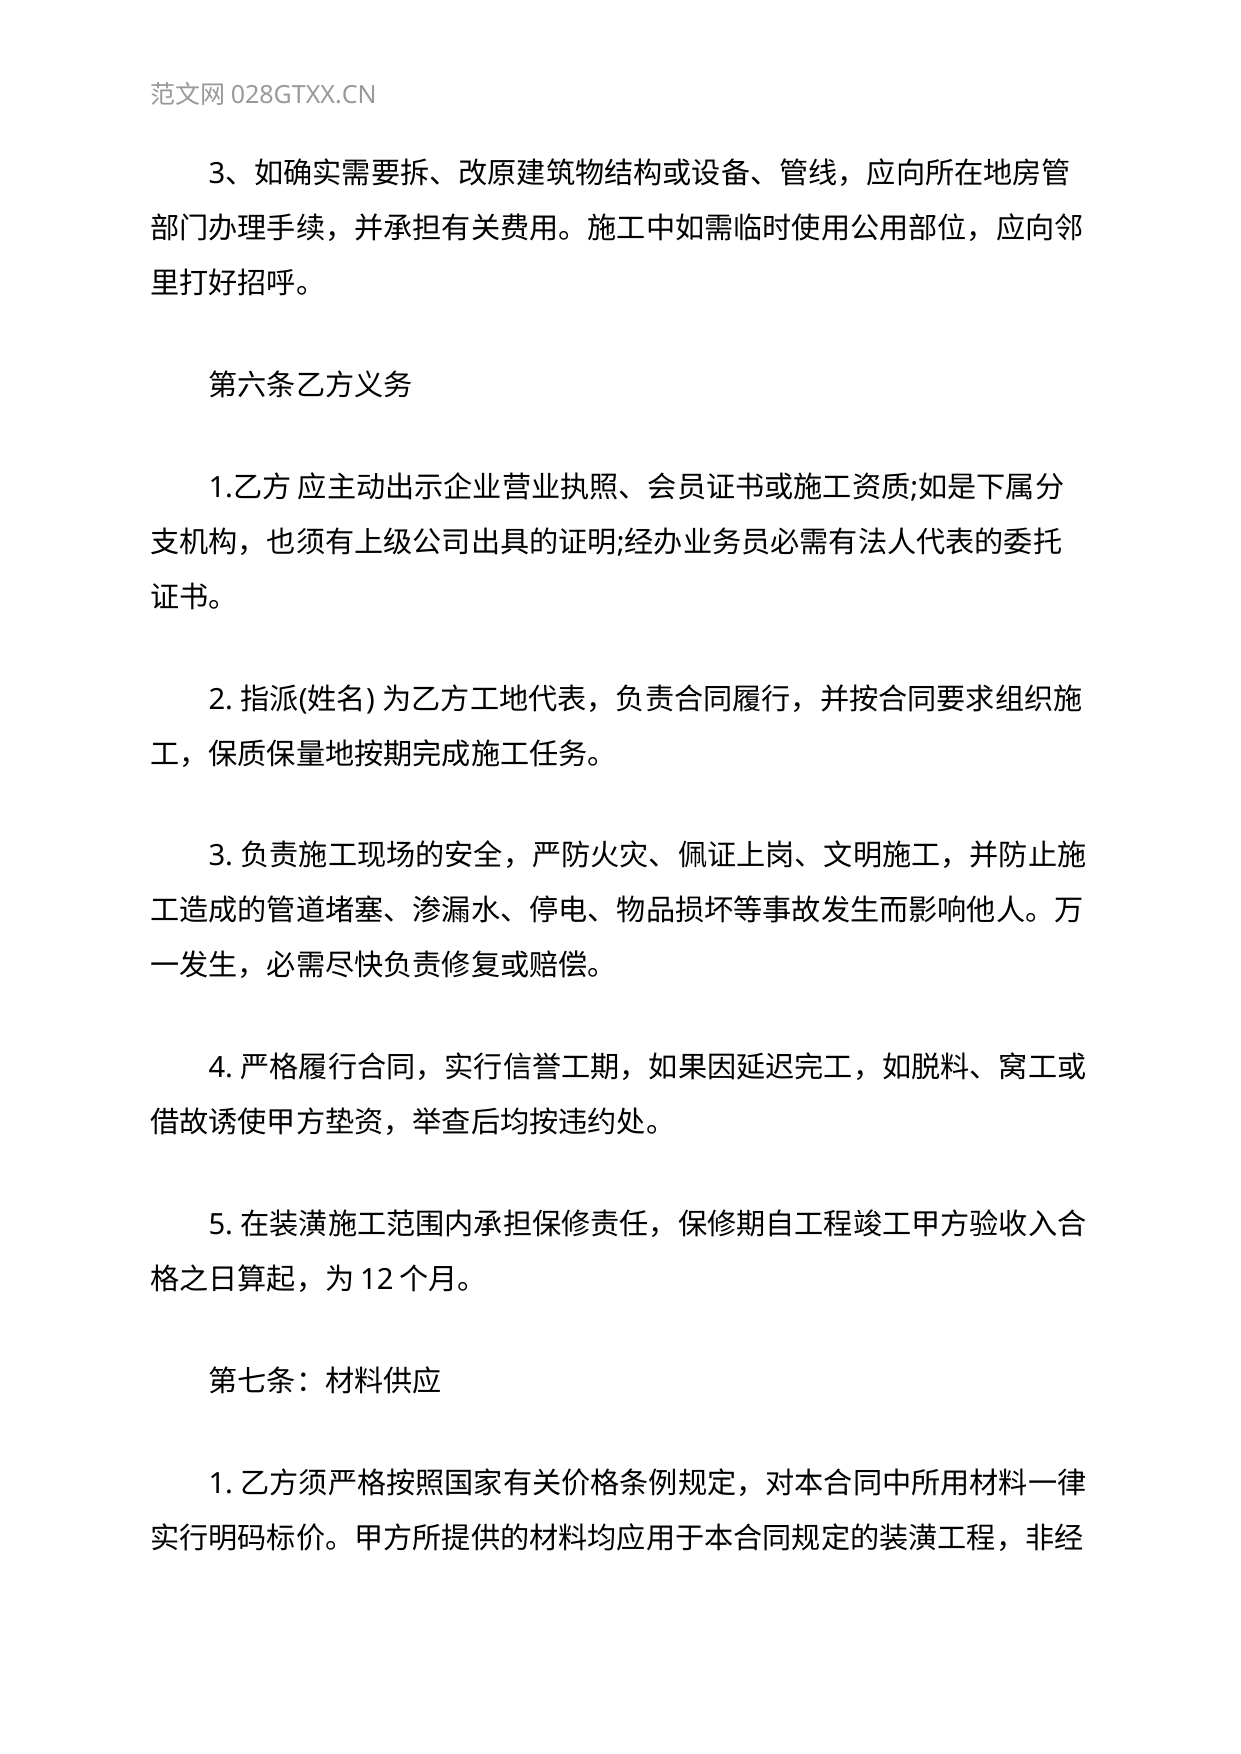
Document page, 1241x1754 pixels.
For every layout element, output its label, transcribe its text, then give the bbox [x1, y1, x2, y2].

text 2. 指派(姓名) 为乙方工地代表，负责合同履行，并按合同要求组织施工，保质保量地按期完成施工任务。 [150, 675, 1090, 772]
text 第七条：材料供应 [150, 1357, 1090, 1400]
text 5. 在装潢施工范围内承担保修责任，保修期自工程竣工甲方验收入合格之日算起，为12个月。 [150, 1200, 1090, 1298]
text 3. 负责施工现场的安全，严防火灾、佩证上岗、文明施工，并防止施工造成的管道堵塞、渗漏水、停电、物品损坏等事故发生而影响他人。万一发生，必需尽快负责修复或赔偿。 [150, 832, 1090, 984]
text 3、如确实需要拆、改原建筑物结构或设备、管线，应向所在地房管部门办理手续，并承担有关费用。施工中如需临时使用公用部位，应向邻里打好招呼。 [150, 150, 1090, 302]
text 1.乙方 应主动出示企业营业执照、会员证书或施工资质;如是下属分支机构，也须有上级公司出具的证明;经办业务员必需有法人代表的委托证书。 [150, 463, 1090, 616]
text 4. 严格履行合同，实行信誉工期，如果因延迟完工，如脱料、窝工或借故诱使甲方垫资，举查后均按违约处。 [150, 1044, 1090, 1141]
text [150, 1459, 1090, 1556]
text 第六条乙方义务 [150, 362, 1090, 404]
